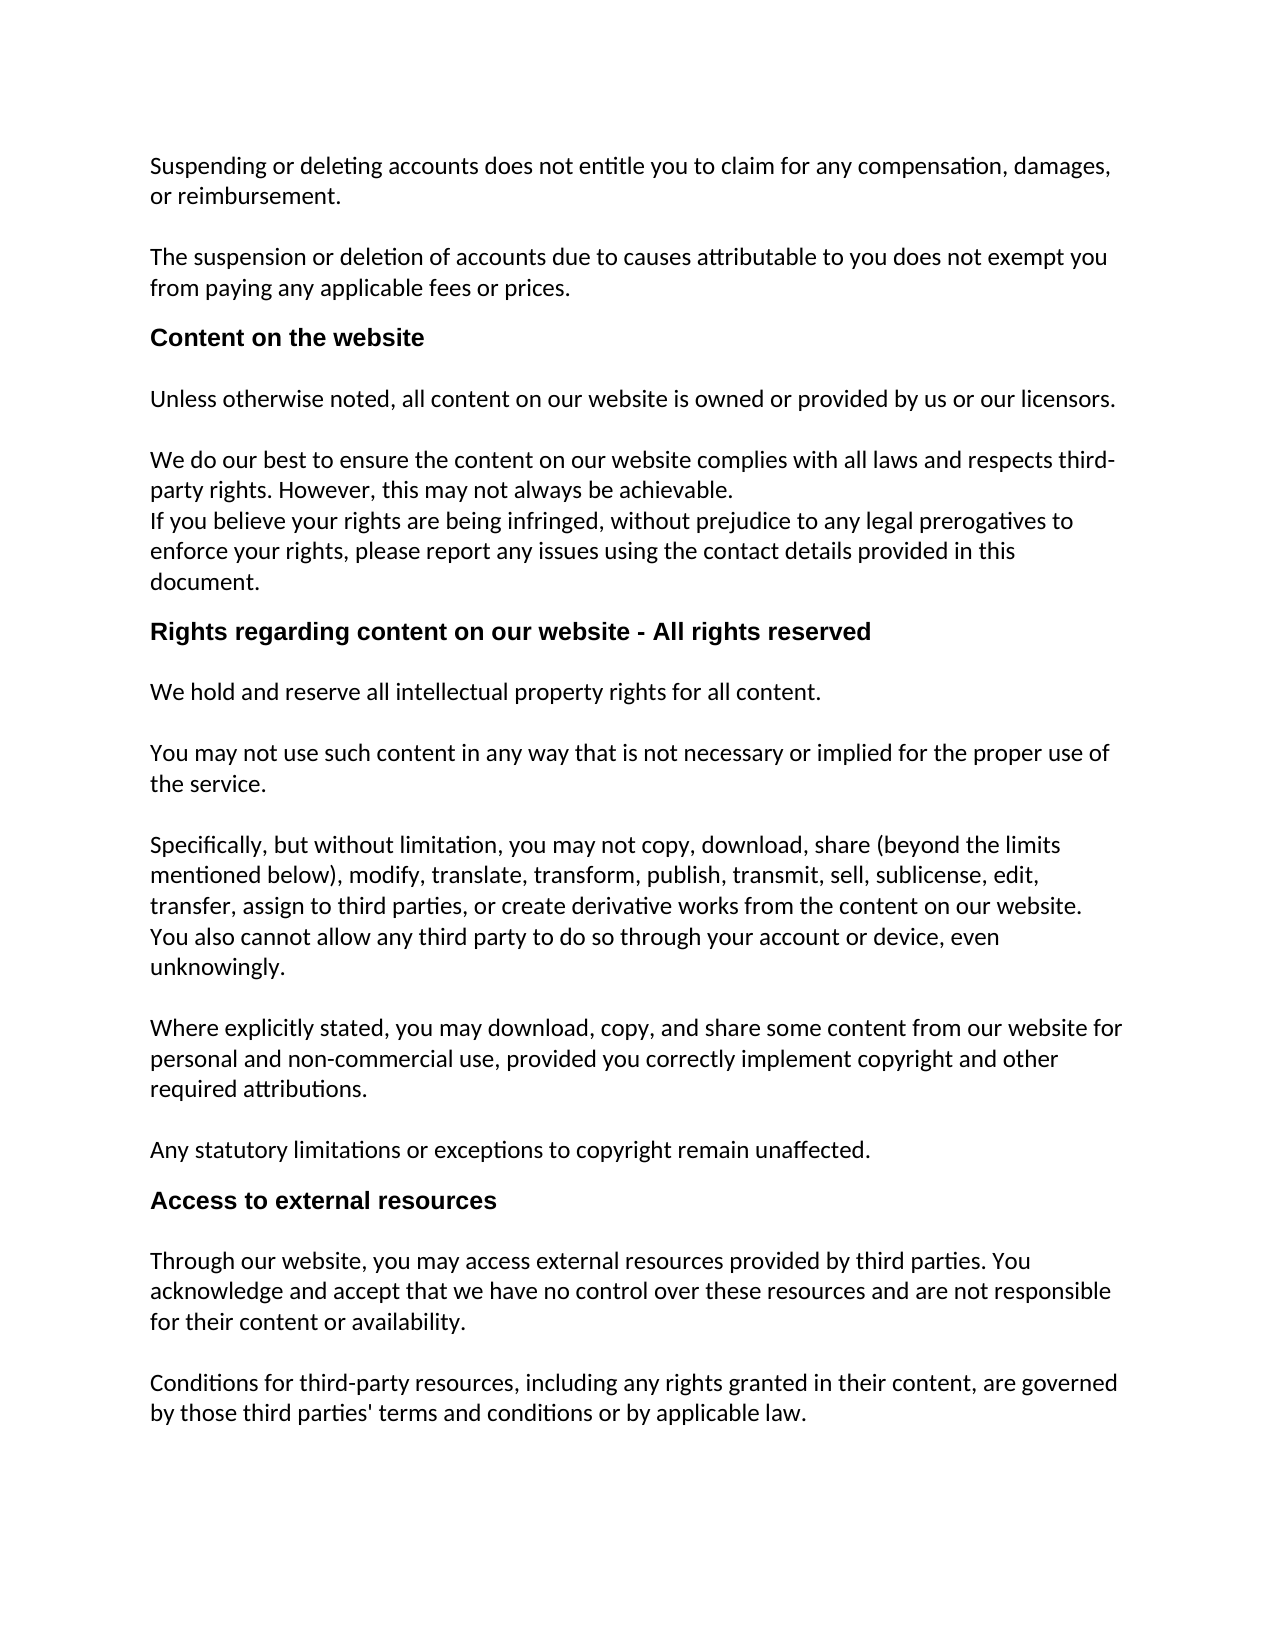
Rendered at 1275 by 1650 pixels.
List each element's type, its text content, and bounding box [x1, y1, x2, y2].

text Suspending or deleting accounts does not entitle you to claim for any compensation, damages, or reimbursement. [150, 150, 1125, 211]
subtitle Content on the website [150, 323, 1125, 352]
text Specifically, but without limitation, you may not copy, download, share (beyond the limits mentioned below), modify, translate, transform, publish, transmit, sell, sublicense, edit, transfer, assign to third parties, or create derivative works from the content on our website. You also cannot allow any third party to do so through your account or device, even unknowingly. [150, 829, 1125, 982]
text We hold and reserve all intellectual property rights for all content. [150, 646, 1125, 707]
text Unless otherwise noted, all content on our website is owned or provided by us or our licensors. [150, 352, 1125, 413]
subtitle Rights regarding content on our website - All rights reserved [150, 617, 1125, 646]
text Any statutory limitations or exceptions to copyright remain unaffected. [150, 1134, 1125, 1165]
subtitle Access to external resources [150, 1186, 1125, 1214]
text You may not use such content in any way that is not necessary or implied for the proper use of the service. [150, 737, 1125, 798]
text If you believe your rights are being infringed, without prejudice to any legal prerogatives to enforce your rights, please report any issues using the contact details provided in this document. [150, 505, 1125, 596]
text Through our website, you may access external resources provided by third parties. You acknowledge and accept that we have no control over these resources and are not responsible for their content or availability. [150, 1214, 1125, 1336]
text Conditions for third-party resources, including any rights granted in their content, are governed by those third parties' terms and conditions or by applicable law. [150, 1367, 1125, 1428]
text We do our best to ensure the content on our website complies with all laws and respects third-party rights. However, this may not always be achievable. [150, 444, 1125, 505]
text The suspension or deletion of accounts due to causes attributable to you does not exempt you from paying any applicable fees or prices. [150, 242, 1125, 303]
text Where explicitly stated, you may download, copy, and share some content from our website for personal and non-commercial use, provided you correctly implement copyright and other required attributions. [150, 1012, 1125, 1104]
